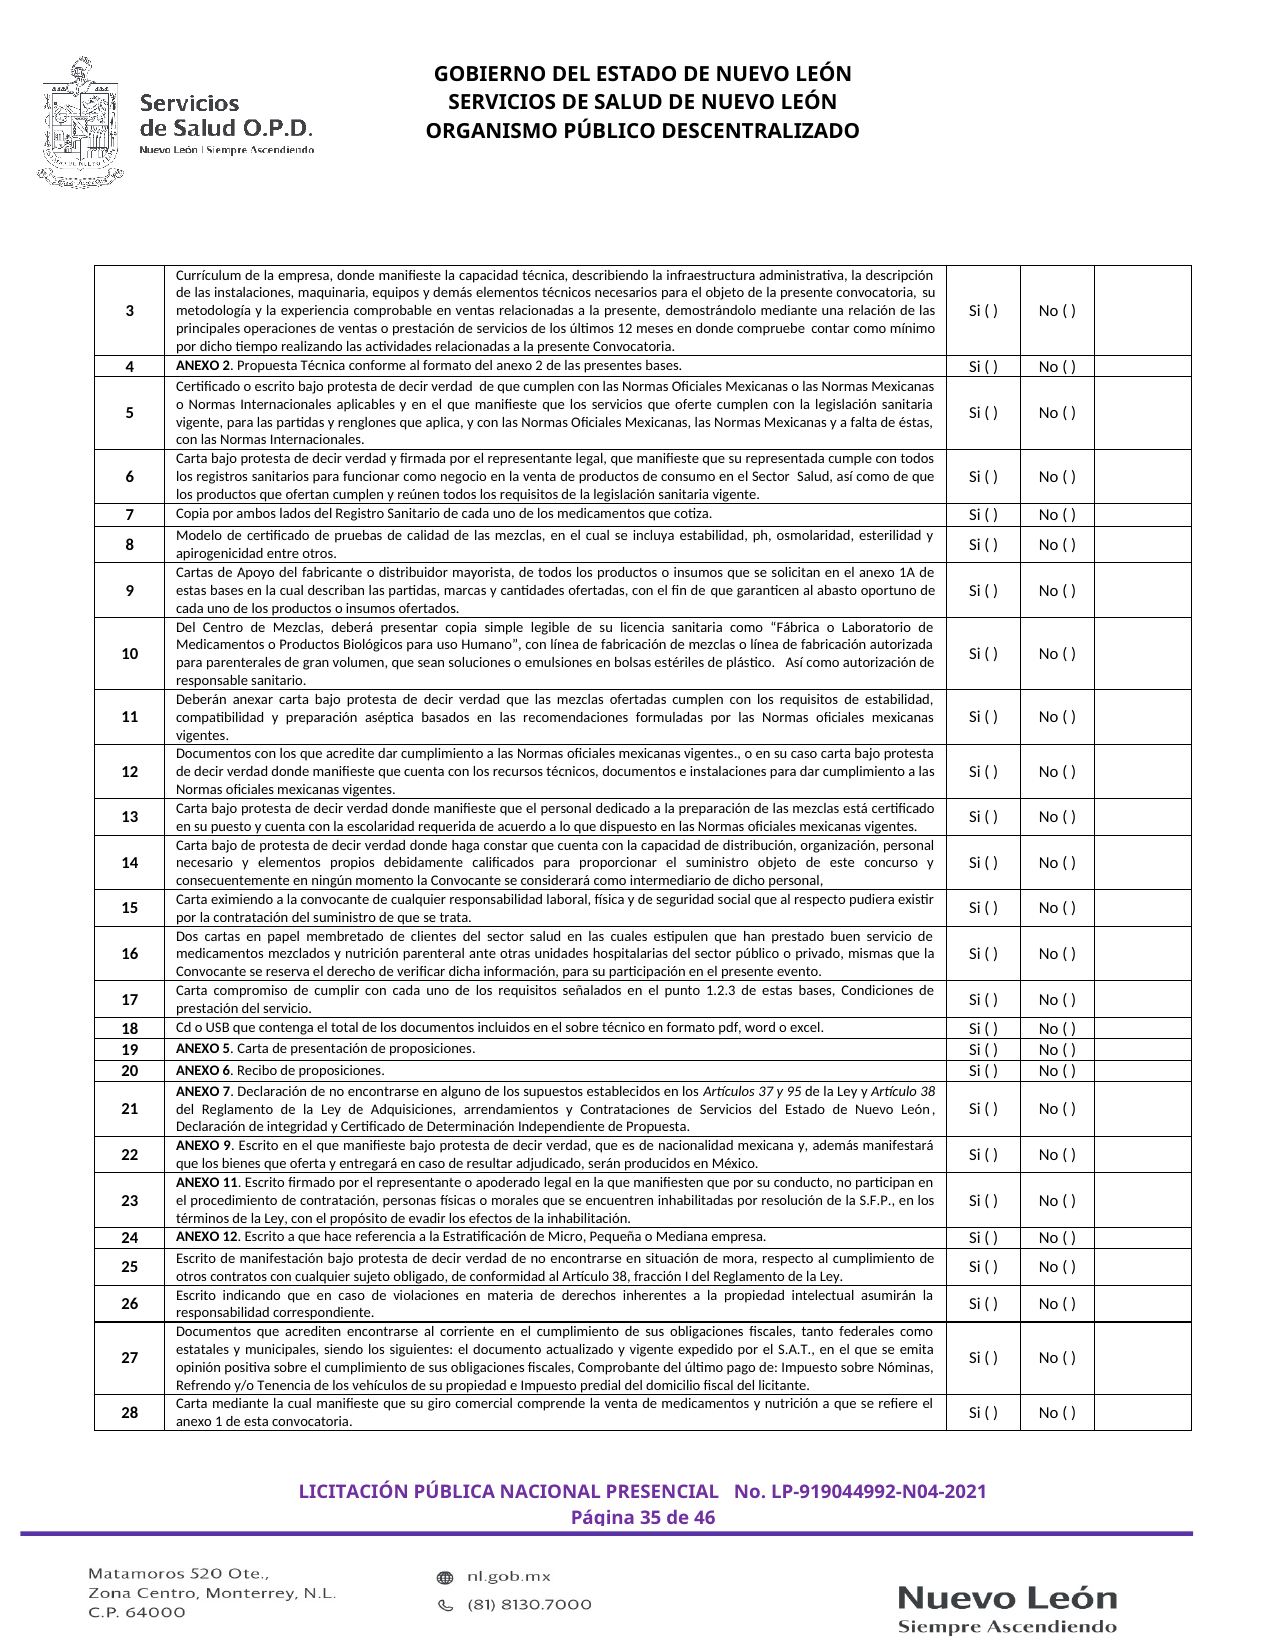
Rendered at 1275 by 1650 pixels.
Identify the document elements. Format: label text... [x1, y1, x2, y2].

table_cell [1095, 266, 1191, 355]
table_cell No ( ) [1021, 356, 1094, 376]
table_cell [1095, 1061, 1191, 1081]
table_cell Carta compromiso de cumplir con cada uno de los requisitos señalados en el punto 1.2.3 de estas bases, Condiciones de prestación del servicio. [165, 981, 946, 1017]
table_cell Si ( ) [947, 1173, 1020, 1227]
table_cell Si ( ) [947, 1137, 1020, 1172]
table_cell [1095, 836, 1191, 889]
table_cell Copia por ambos lados del Registro Sanitario de cada uno de los medicamentos que cotiza. [165, 504, 946, 526]
table_cell [1095, 1018, 1191, 1038]
table_cell No ( ) [1021, 377, 1094, 448]
table_cell No ( ) [1021, 927, 1094, 980]
table_cell Si ( ) [947, 1395, 1020, 1430]
table_cell Si ( ) [947, 563, 1020, 617]
table_cell No ( ) [1021, 1249, 1094, 1285]
table_cell ANEXO 2. Propuesta Técnica conforme al formato del anexo 2 de las presentes bases. [165, 356, 946, 376]
table_cell Certificado o escrito bajo protesta de decir verdad de que cumplen con las Normas Oficiales Mexicanas o las Normas Mexicanas o Normas Internacionales aplicables y en el que manifieste que los servicios que oferte cumplen con la legislación sanitaria vigente, para las partidas y renglones que aplica, y con las Normas Oficiales Mexicanas, las Normas Mexicanas y a falta de éstas, con las Normas Internacionales. [165, 377, 946, 448]
table_cell 4 [95, 356, 164, 376]
table_cell Si ( ) [947, 1323, 1020, 1394]
table_cell [1095, 377, 1191, 448]
table_cell [1095, 356, 1191, 376]
table_cell No ( ) [1021, 1039, 1094, 1060]
table_cell [1095, 1286, 1191, 1321]
table_cell ANEXO 7. Declaración de no encontrarse en alguno de los supuestos establecidos en los Artículos 37 y 95 de la Ley y Artículo 38 del Reglamento de la Ley de Adquisiciones, arrendamientos y Contrataciones de Servicios del Estado de Nuevo León, Declaración de integridad y Certificado de Determinación Independiente de Propuesta. [165, 1082, 946, 1136]
table_cell Si ( ) [947, 745, 1020, 798]
table_cell Si ( ) [947, 618, 1020, 689]
table_cell [1095, 618, 1191, 689]
table_cell 26 [95, 1286, 164, 1321]
table_cell Currículum de la empresa, donde manifieste la capacidad técnica, describiendo la infraestructura administrativa, la descripción de las instalaciones, maquinaria, equipos y demás elementos técnicos necesarios para el objeto de la presente convocatoria, su metodología y la experiencia comprobable en ventas relacionadas a la presente, demostrándolo mediante una relación de las principales operaciones de ventas o prestación de servicios de los últimos 12 meses en donde compruebe contar como mínimo por dicho tiempo realizando las actividades relacionadas a la presente Convocatoria. [165, 266, 946, 355]
table_cell 23 [95, 1173, 164, 1227]
table_cell [1095, 690, 1191, 743]
table_cell Carta eximiendo a la convocante de cualquier responsabilidad laboral, física y de seguridad social que al respecto pudiera existir por la contratación del suministro de que se trata. [165, 890, 946, 926]
table_cell 15 [95, 890, 164, 926]
table_cell Si ( ) [947, 450, 1020, 503]
table_cell 25 [95, 1249, 164, 1285]
table_cell Documentos que acrediten encontrarse al corriente en el cumplimiento de sus obligaciones fiscales, tanto federales como estatales y municipales, siendo los siguientes: el documento actualizado y vigente expedido por el S.A.T., en el que se emita opinión positiva sobre el cumplimiento de sus obligaciones fiscales, Comprobante del último pago de: Impuesto sobre Nóminas, Refrendo y/o Tenencia de los vehículos de su propiedad e Impuesto predial del domicilio fiscal del licitante. [165, 1323, 946, 1394]
table_cell No ( ) [1021, 1137, 1094, 1172]
table_cell No ( ) [1021, 266, 1094, 355]
table_cell 3 [95, 266, 164, 355]
table_cell No ( ) [1021, 1286, 1094, 1321]
table_cell No ( ) [1021, 890, 1094, 926]
table_cell No ( ) [1021, 527, 1094, 562]
table_cell [1095, 890, 1191, 926]
table_cell No ( ) [1021, 836, 1094, 889]
table_cell Carta bajo protesta de decir verdad y firmada por el representante legal, que manifieste que su representada cumple con todos los registros sanitarios para funcionar como negocio en la venta de productos de consumo en el Sector Salud, así como de que los productos que ofertan cumplen y reúnen todos los requisitos de la legislación sanitaria vigente. [165, 450, 946, 503]
table_cell Cd o USB que contenga el total de los documentos incluidos en el sobre técnico en formato pdf, word o excel. [165, 1018, 946, 1038]
table_cell Dos cartas en papel membretado de clientes del sector salud en las cuales estipulen que han prestado buen servicio de medicamentos mezclados y nutrición parenteral ante otras unidades hospitalarias del sector público o privado, mismas que la Convocante se reserva el derecho de verificar dicha información, para su participación en el presente evento. [165, 927, 946, 980]
table_cell Si ( ) [947, 1039, 1020, 1060]
table_cell Carta bajo de protesta de decir verdad donde haga constar que cuenta con la capacidad de distribución, organización, personal necesario y elementos propios debidamente calificados para proporcionar el suministro objeto de este concurso y consecuentemente en ningún momento la Convocante se considerará como intermediario de dicho personal, [165, 836, 946, 889]
picture [2, 0, 348, 245]
table_cell Si ( ) [947, 1018, 1020, 1038]
table_cell 21 [95, 1082, 164, 1136]
table_cell 7 [95, 504, 164, 526]
table_cell [1095, 1395, 1191, 1430]
table_cell No ( ) [1021, 981, 1094, 1017]
table_cell 5 [95, 377, 164, 448]
table_cell 12 [95, 745, 164, 798]
table_cell Si ( ) [947, 1082, 1020, 1136]
table_cell 17 [95, 981, 164, 1017]
table_cell 8 [95, 527, 164, 562]
table_cell [1095, 745, 1191, 798]
table_cell [1095, 927, 1191, 980]
table_cell Escrito indicando que en caso de violaciones en materia de derechos inherentes a la propiedad intelectual asumirán la responsabilidad correspondiente. [165, 1286, 946, 1321]
table_cell No ( ) [1021, 1228, 1094, 1248]
table_cell 13 [95, 799, 164, 835]
table_cell No ( ) [1021, 799, 1094, 835]
table_cell No ( ) [1021, 504, 1094, 526]
table_cell ANEXO 6. Recibo de proposiciones. [165, 1061, 946, 1081]
table_cell ANEXO 9. Escrito en el que manifieste bajo protesta de decir verdad, que es de nacionalidad mexicana y, además manifestará que los bienes que oferta y entregará en caso de resultar adjudicado, serán producidos en México. [165, 1137, 946, 1172]
table_cell 16 [95, 927, 164, 980]
table_cell Si ( ) [947, 836, 1020, 889]
table_cell 9 [95, 563, 164, 617]
table_cell Si ( ) [947, 690, 1020, 743]
table_cell [1095, 1249, 1191, 1285]
table_cell No ( ) [1021, 618, 1094, 689]
table_cell 11 [95, 690, 164, 743]
table_cell Si ( ) [947, 981, 1020, 1017]
table_cell 20 [95, 1061, 164, 1081]
table_cell Si ( ) [947, 1286, 1020, 1321]
table_cell Si ( ) [947, 1061, 1020, 1081]
table_cell 24 [95, 1228, 164, 1248]
table_cell No ( ) [1021, 450, 1094, 503]
table_cell [1095, 1082, 1191, 1136]
table_cell Documentos con los que acredite dar cumplimiento a las Normas oficiales mexicanas vigentes., o en su caso carta bajo protesta de decir verdad donde manifieste que cuenta con los recursos técnicos, documentos e instalaciones para dar cumplimiento a las Normas oficiales mexicanas vigentes. [165, 745, 946, 798]
table_cell ANEXO 5. Carta de presentación de proposiciones. [165, 1039, 946, 1060]
table_cell [1095, 527, 1191, 562]
table_cell Escrito de manifestación bajo protesta de decir verdad de no encontrarse en situación de mora, respecto al cumplimiento de otros contratos con cualquier sujeto obligado, de conformidad al Artículo 38, fracción I del Reglamento de la Ley. [165, 1249, 946, 1285]
table_cell No ( ) [1021, 1082, 1094, 1136]
table_cell [1095, 1173, 1191, 1227]
table_cell Deberán anexar carta bajo protesta de decir verdad que las mezclas ofertadas cumplen con los requisitos de estabilidad, compatibilidad y preparación aséptica basados en las recomendaciones formuladas por las Normas oficiales mexicanas vigentes. [165, 690, 946, 743]
table_cell Cartas de Apoyo del fabricante o distribuidor mayorista, de todos los productos o insumos que se solicitan en el anexo 1A de estas bases en la cual describan las partidas, marcas y cantidades ofertadas, con el fin de que garanticen al abasto oportuno de cada uno de los productos o insumos ofertados. [165, 563, 946, 617]
table_cell [1095, 1039, 1191, 1060]
table_cell Si ( ) [947, 890, 1020, 926]
table_cell 19 [95, 1039, 164, 1060]
table_cell No ( ) [1021, 1173, 1094, 1227]
table_cell [1095, 981, 1191, 1017]
table_cell Si ( ) [947, 527, 1020, 562]
picture [15, 1526, 1193, 1639]
table_cell No ( ) [1021, 745, 1094, 798]
table_cell 14 [95, 836, 164, 889]
table_cell No ( ) [1021, 1061, 1094, 1081]
table_cell No ( ) [1021, 1018, 1094, 1038]
table_cell 18 [95, 1018, 164, 1038]
table_cell [1095, 450, 1191, 503]
table_cell No ( ) [1021, 1323, 1094, 1394]
table_cell Carta mediante la cual manifieste que su giro comercial comprende la venta de medicamentos y nutrición a que se refiere el anexo 1 de esta convocatoria. [165, 1395, 946, 1430]
table_cell [1095, 1137, 1191, 1172]
table_cell Si ( ) [947, 1228, 1020, 1248]
table_cell Carta bajo protesta de decir verdad donde manifieste que el personal dedicado a la preparación de las mezclas está certificado en su puesto y cuenta con la escolaridad requerida de acuerdo a lo que dispuesto en las Normas oficiales mexicanas vigentes. [165, 799, 946, 835]
table_cell Si ( ) [947, 927, 1020, 980]
table_cell 27 [95, 1323, 164, 1394]
table_cell Si ( ) [947, 504, 1020, 526]
table_cell 10 [95, 618, 164, 689]
table_cell Del Centro de Mezclas, deberá presentar copia simple legible de su licencia sanitaria como “Fábrica o Laboratorio de Medicamentos o Productos Biológicos para uso Humano”, con línea de fabricación de mezclas o línea de fabricación autorizada para parenterales de gran volumen, que sean soluciones o emulsiones en bolsas estériles de plástico. Así como autorización de responsable sanitario. [165, 618, 946, 689]
table_cell No ( ) [1021, 1395, 1094, 1430]
table_cell 6 [95, 450, 164, 503]
table_cell 28 [95, 1395, 164, 1430]
table_cell ANEXO 11. Escrito firmado por el representante o apoderado legal en la que manifiesten que por su conducto, no participan en el procedimiento de contratación, personas físicas o morales que se encuentren inhabilitadas por resolución de la S.F.P., en los términos de la Ley, con el propósito de evadir los efectos de la inhabilitación. [165, 1173, 946, 1227]
table_cell [1095, 1228, 1191, 1248]
table_cell ANEXO 12. Escrito a que hace referencia a la Estratificación de Micro, Pequeña o Mediana empresa. [165, 1228, 946, 1248]
table_cell [1095, 1323, 1191, 1394]
table_cell Si ( ) [947, 377, 1020, 448]
table_cell Si ( ) [947, 356, 1020, 376]
table_cell No ( ) [1021, 690, 1094, 743]
table_cell Modelo de certificado de pruebas de calidad de las mezclas, en el cual se incluya estabilidad, ph, osmolaridad, esterilidad y apirogenicidad entre otros. [165, 527, 946, 562]
table_cell 22 [95, 1137, 164, 1172]
table_cell [1095, 563, 1191, 617]
table_cell [1095, 504, 1191, 526]
table_cell Si ( ) [947, 799, 1020, 835]
table_cell Si ( ) [947, 266, 1020, 355]
table_cell Si ( ) [947, 1249, 1020, 1285]
table_cell No ( ) [1021, 563, 1094, 617]
table_cell [1095, 799, 1191, 835]
